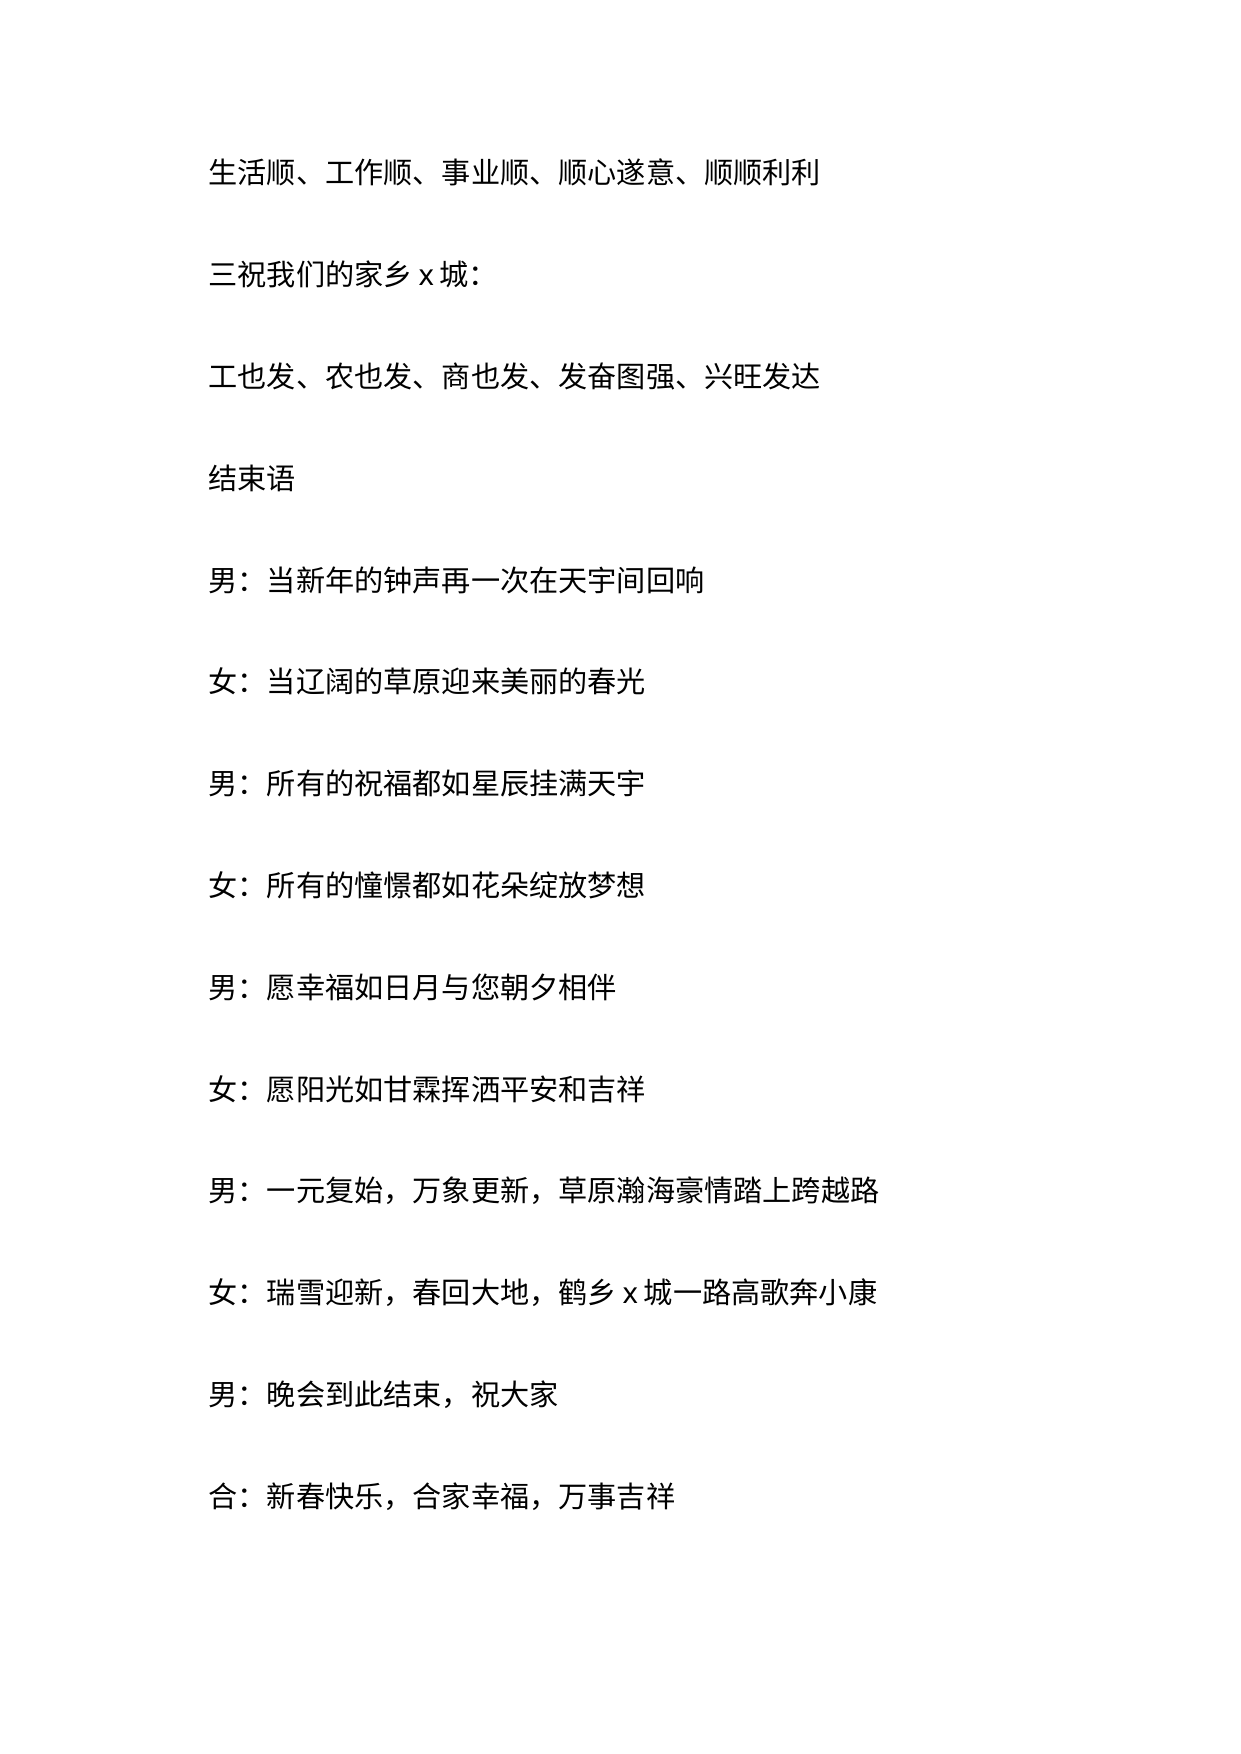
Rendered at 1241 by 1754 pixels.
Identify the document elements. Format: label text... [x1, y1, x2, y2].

text 女：当辽阔的草原迎来美丽的春光 [150, 659, 1090, 701]
text 女：瑞雪迎新，春回大地，鹤乡x城一路高歌奔小康 [150, 1270, 1090, 1312]
text 男：愿幸福如日月与您朝夕相伴 [150, 964, 1090, 1007]
text 男：所有的祝福都如星辰挂满天宇 [150, 761, 1090, 803]
text 合：新春快乐，合家幸福，万事吉祥 [150, 1473, 1090, 1516]
text 结束语 [150, 456, 1090, 498]
text 生活顺、工作顺、事业顺、顺心遂意、顺顺利利 [150, 150, 1090, 192]
text 男：当新年的钟声再一次在天宇间回响 [150, 557, 1090, 599]
text 三祝我们的家乡x城： [150, 252, 1090, 294]
text 男：一元复始，万象更新，草原瀚海豪情踏上跨越路 [150, 1168, 1090, 1210]
text 女：所有的憧憬都如花朵绽放梦想 [150, 863, 1090, 905]
text 男：晚会到此结束，祝大家 [150, 1372, 1090, 1414]
text 女：愿阳光如甘霖挥洒平安和吉祥 [150, 1066, 1090, 1108]
text 工也发、农也发、商也发、发奋图强、兴旺发达 [150, 354, 1090, 396]
